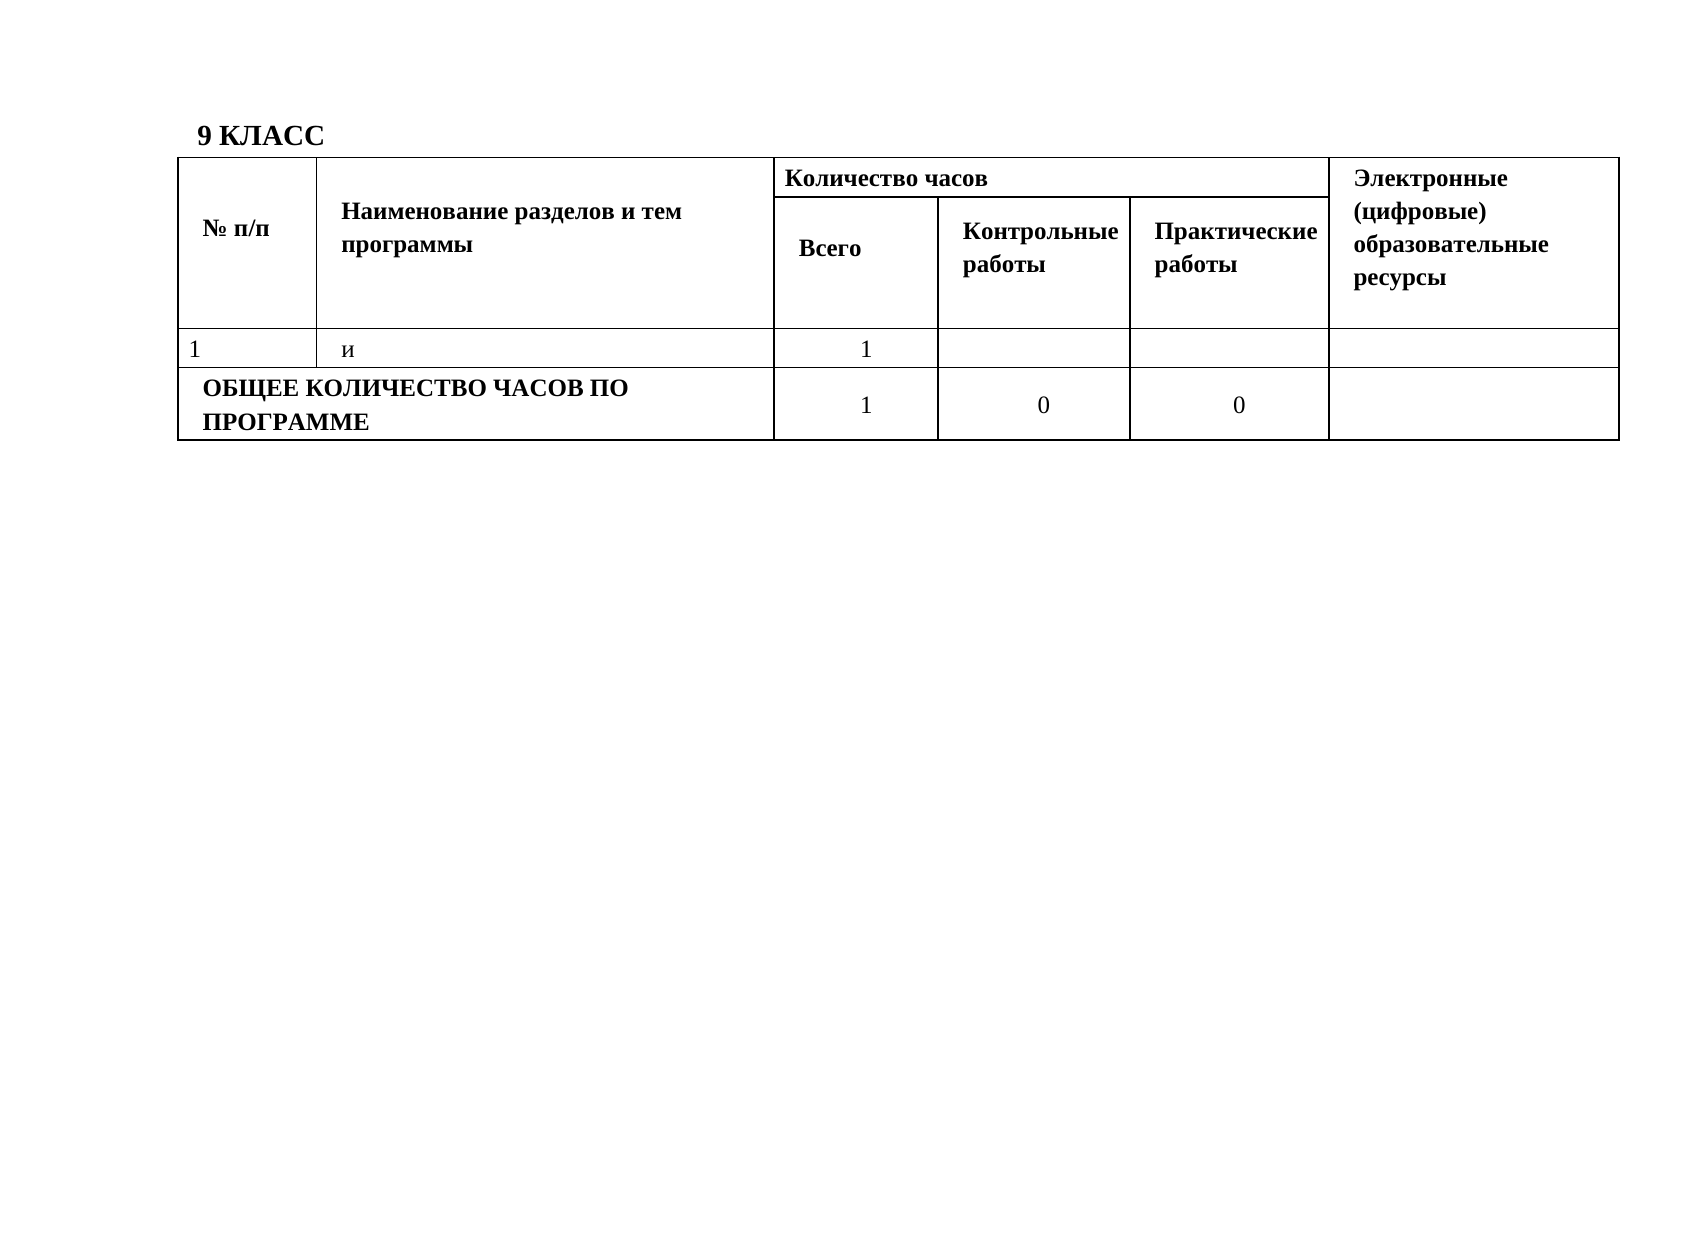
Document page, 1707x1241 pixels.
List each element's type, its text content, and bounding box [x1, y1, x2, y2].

table_cell 0 [939, 368, 1129, 439]
table_cell 1 [775, 329, 937, 367]
table_cell Практические работы [1131, 198, 1328, 327]
table_cell [1131, 329, 1328, 367]
table_header № п/п [179, 158, 316, 327]
table_cell Контрольные работы [939, 198, 1129, 327]
table_cell 1 [179, 329, 316, 367]
table_cell ОБЩЕЕ КОЛИЧЕСТВО ЧАСОВ ПО ПРОГРАММЕ [179, 368, 773, 439]
table_header Наименование разделов и тем программы [317, 158, 773, 327]
table_cell 0 [1131, 368, 1328, 439]
table_cell [1330, 329, 1618, 367]
table_cell 1 [775, 368, 937, 439]
table_cell [1330, 368, 1618, 439]
text 9 КЛАСС [190, 118, 1618, 152]
table_cell и [317, 329, 773, 367]
table_header Количество часов [775, 158, 1328, 196]
table_cell Всего [775, 198, 937, 327]
table_cell [939, 329, 1129, 367]
table_header Электронные (цифровые) образовательные ресурсы [1330, 158, 1618, 327]
